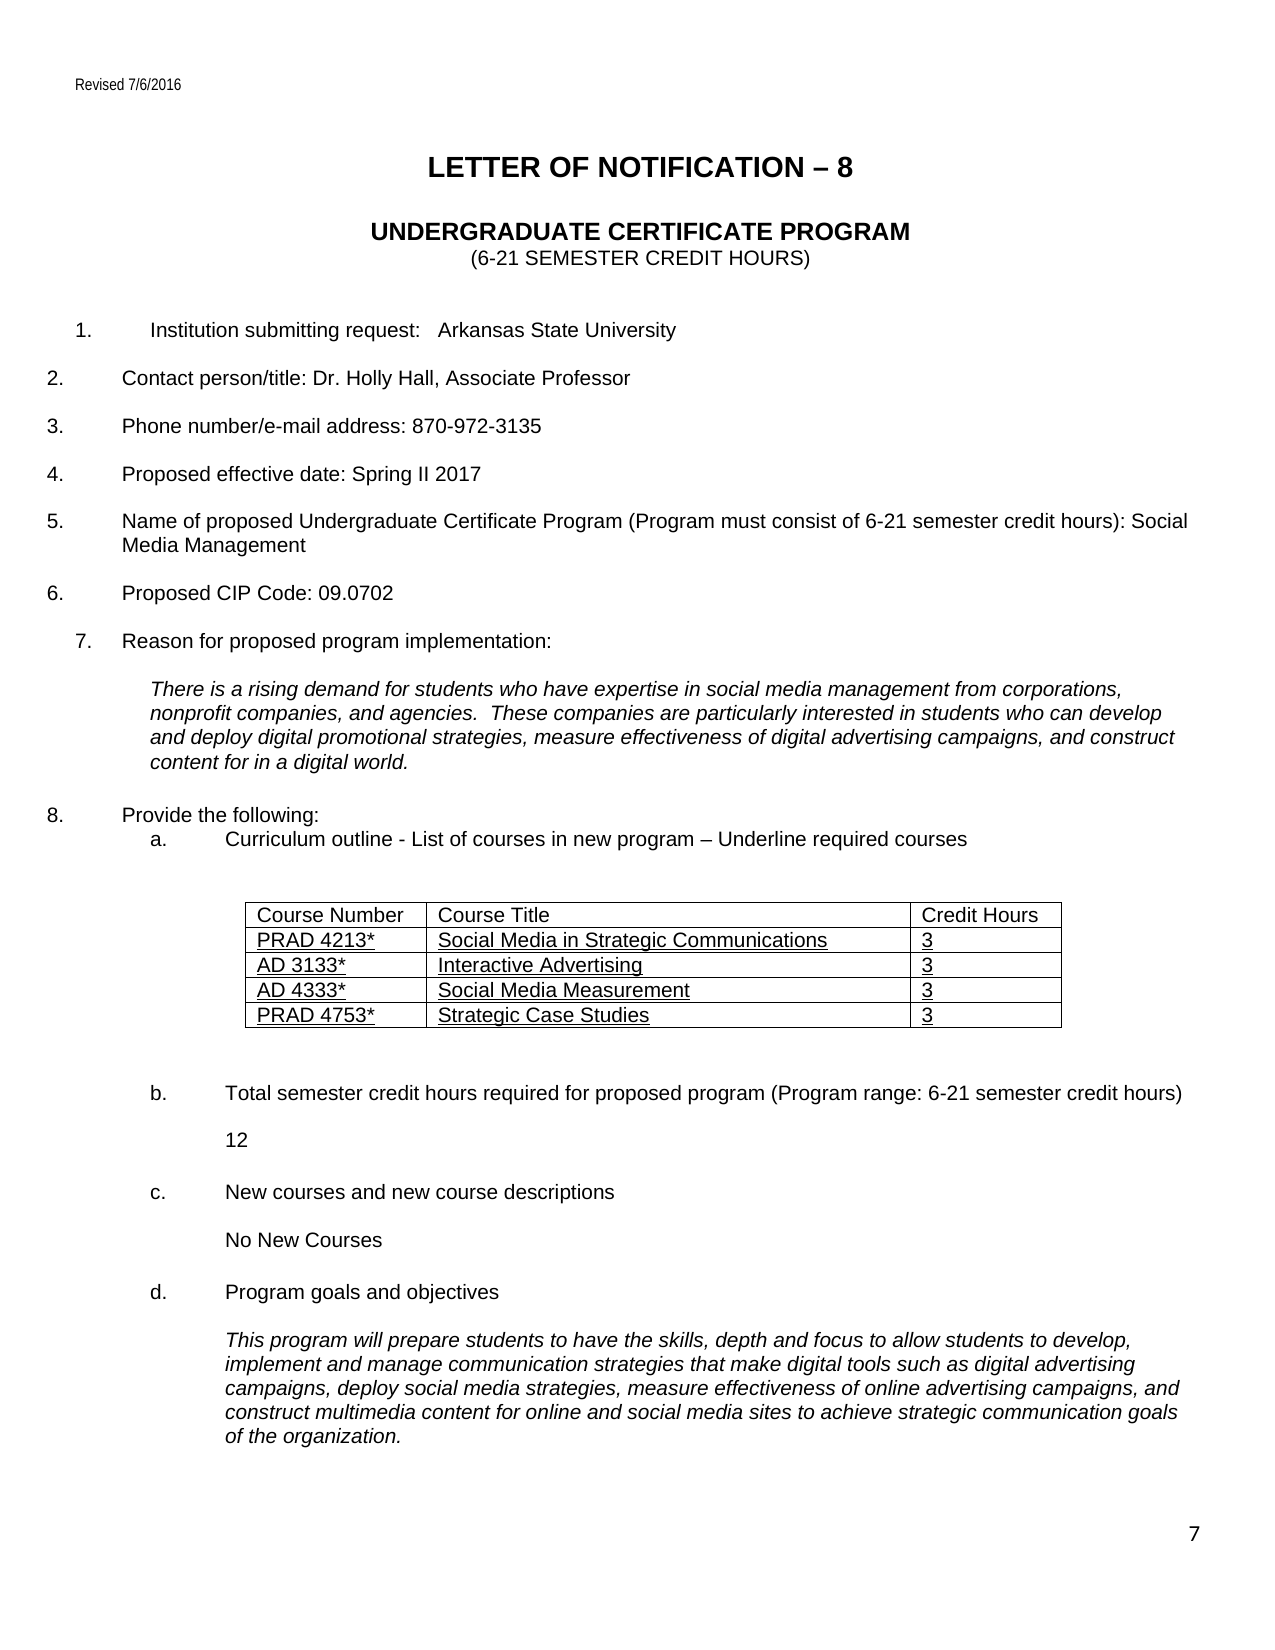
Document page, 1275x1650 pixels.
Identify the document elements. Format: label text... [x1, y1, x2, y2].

table_header Credit Hours [911, 903, 1061, 927]
table_cell 3 [911, 953, 1061, 977]
list Phone number/e-mail address: 870-972-3135 [47, 413, 1200, 437]
list Reason for proposed program implementation: [75, 629, 1200, 802]
text 1. Institution submitting request: Arkansas State University [75, 318, 1200, 342]
list Proposed effective date: Spring II 2017 [47, 461, 1200, 485]
list Curriculum outline - List of courses in new program – Underline required courses [150, 826, 1200, 902]
table_cell 3 [911, 978, 1061, 1002]
list Total semester credit hours required for proposed program (Program range: 6-21 semester credit hours) 12 [150, 1080, 1266, 1180]
table_cell 3 [911, 928, 1061, 952]
list Name of proposed Undergraduate Certificate Program (Program must consist of 6-21 semester credit hours): Social Media Management [47, 509, 1200, 557]
list Program goals and objectives This program will prepare students to have the skills, depth and focus to allow students to develop, implement and manage communication strategies that make digital tools such as digital advertising campaigns, deploy social media strategies, measure effectiveness of online advertising campaigns, and construct multimedia content for online and social media sites to achieve strategic communication goals of the organization. [150, 1280, 1200, 1500]
table_cell Interactive Advertising [427, 953, 910, 977]
table_cell Social Media in Strategic Communications [427, 928, 910, 952]
text LETTER OF NOTIFICATION – 8 [81, 150, 1200, 183]
text (6-21 SEMESTER CREDIT HOURS) [81, 246, 1200, 270]
table_cell 3 [911, 1003, 1061, 1027]
table_cell PRAD 4213* [246, 928, 426, 952]
table_cell PRAD 4753* [246, 1003, 426, 1027]
table_cell Social Media Measurement [427, 978, 910, 1002]
list Provide the following: [47, 802, 1200, 826]
list Contact person/title: Dr. Holly Hall, Associate Professor [47, 366, 1200, 389]
table_cell AD 3133* [246, 953, 426, 977]
list New courses and new course descriptions No New Courses [150, 1180, 1200, 1280]
table_cell Strategic Case Studies [427, 1003, 910, 1027]
list Proposed CIP Code: 09.0702 [47, 581, 1200, 605]
table_header Course Number [246, 903, 426, 927]
table_cell AD 4333* [246, 978, 426, 1002]
table_header Course Title [427, 903, 910, 927]
text UNDERGRADUATE CERTIFICATE PROGRAM [81, 217, 1200, 246]
